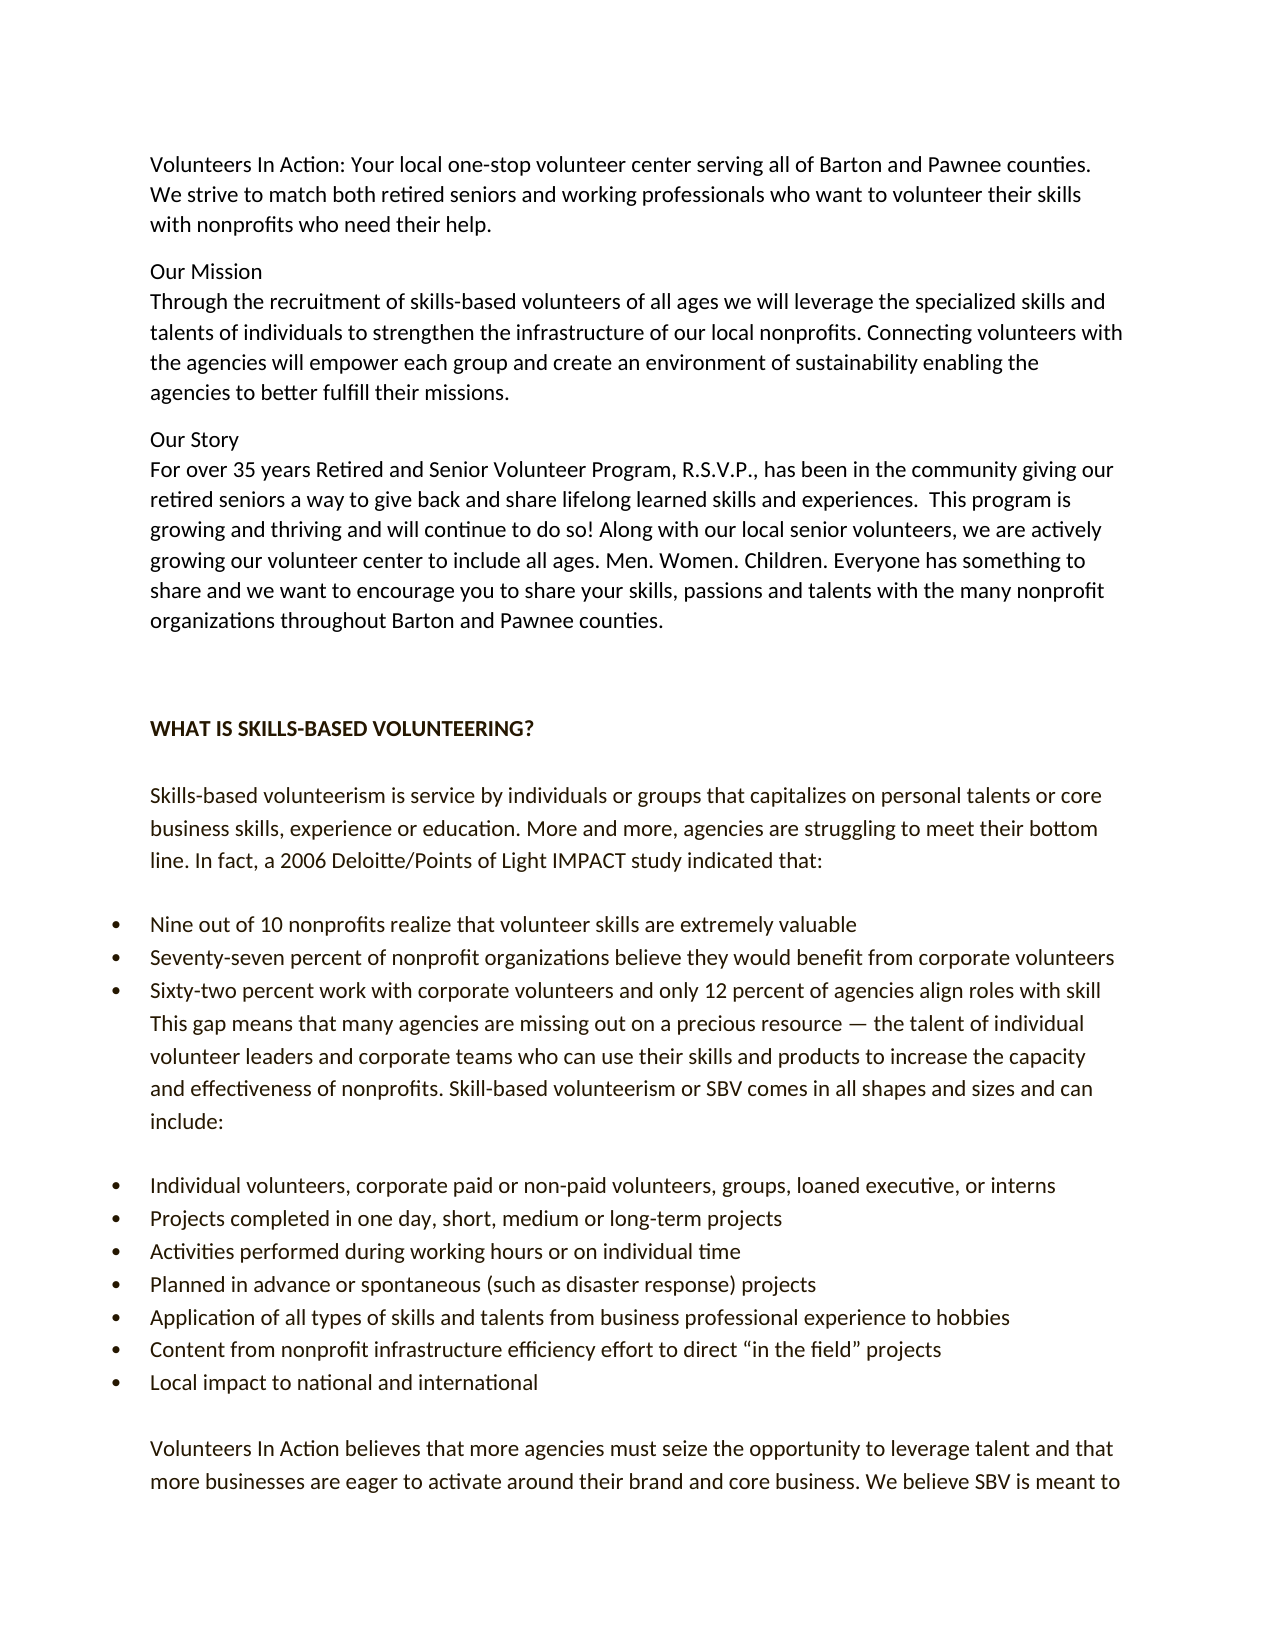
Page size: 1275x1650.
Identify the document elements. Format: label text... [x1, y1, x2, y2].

subtitle What is SKILLS-BASED VOLUNTEERING? [150, 714, 1125, 743]
list Local impact to national and international [112, 1363, 1125, 1396]
list Application of all types of skills and talents from business professional experience to hobbies [112, 1298, 1125, 1331]
list Content from nonprofit infrastructure efficiency effort to direct “in the field” projects [112, 1331, 1125, 1363]
list Sixty-two percent work with corporate volunteers and only 12 percent of agencies align roles with skill [112, 971, 1125, 1004]
text Our Story For over 35 years Retired and Senior Volunteer Program, R.S.V.P., has been in the community giving our retired seniors a way to give back and share lifelong learned skills and experiences. This program is growing and thriving and will continue to do so! Along with our local senior volunteers, we are actively growing our volunteer center to include all ages. Men. Women. Children. Everyone has something to share and we want to encourage you to share your skills, passions and talents with the many nonprofit organizations throughout Barton and Pawnee counties. [150, 425, 1125, 634]
list Activities performed during working hours or on individual time [112, 1232, 1125, 1265]
text Volunteers In Action: Your local one-stop volunteer center serving all of Barton and Pawnee counties. We strive to match both retired seniors and working professionals who want to volunteer their skills with nonprofits who need their help. [150, 150, 1125, 238]
text This gap means that many agencies are missing out on a precious resource — the talent of individual volunteer leaders and corporate teams who can use their skills and products to increase the capacity and effectiveness of nonprofits. Skill-based volunteerism or SBV comes in all shapes and sizes and can include: [150, 1004, 1125, 1135]
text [150, 1396, 1125, 1495]
list Seventy-seven percent of nonprofit organizations believe they would benefit from corporate volunteers [112, 938, 1125, 971]
list Individual volunteers, corporate paid or non-paid volunteers, groups, loaned executive, or interns [112, 1167, 1125, 1199]
list Planned in advance or spontaneous (such as disaster response) projects [112, 1265, 1125, 1298]
list Projects completed in one day, short, medium or long-term projects [112, 1199, 1125, 1232]
list Nine out of 10 nonprofits realize that volunteer skills are extremely valuable [112, 906, 1125, 938]
text Skills-based volunteerism is service by individuals or groups that capitalizes on personal talents or core business skills, experience or education. More and more, agencies are struggling to meet their bottom line. In fact, a 2006 Deloitte/Points of Light IMPACT study indicated that: [150, 776, 1125, 874]
text Our Mission Through the recruitment of skills-based volunteers of all ages we will leverage the specialized skills and talents of individuals to strengthen the infrastructure of our local nonprofits. Connecting volunteers with the agencies will empower each group and create an environment of sustainability enabling the agencies to better fulfill their missions. [150, 257, 1125, 406]
